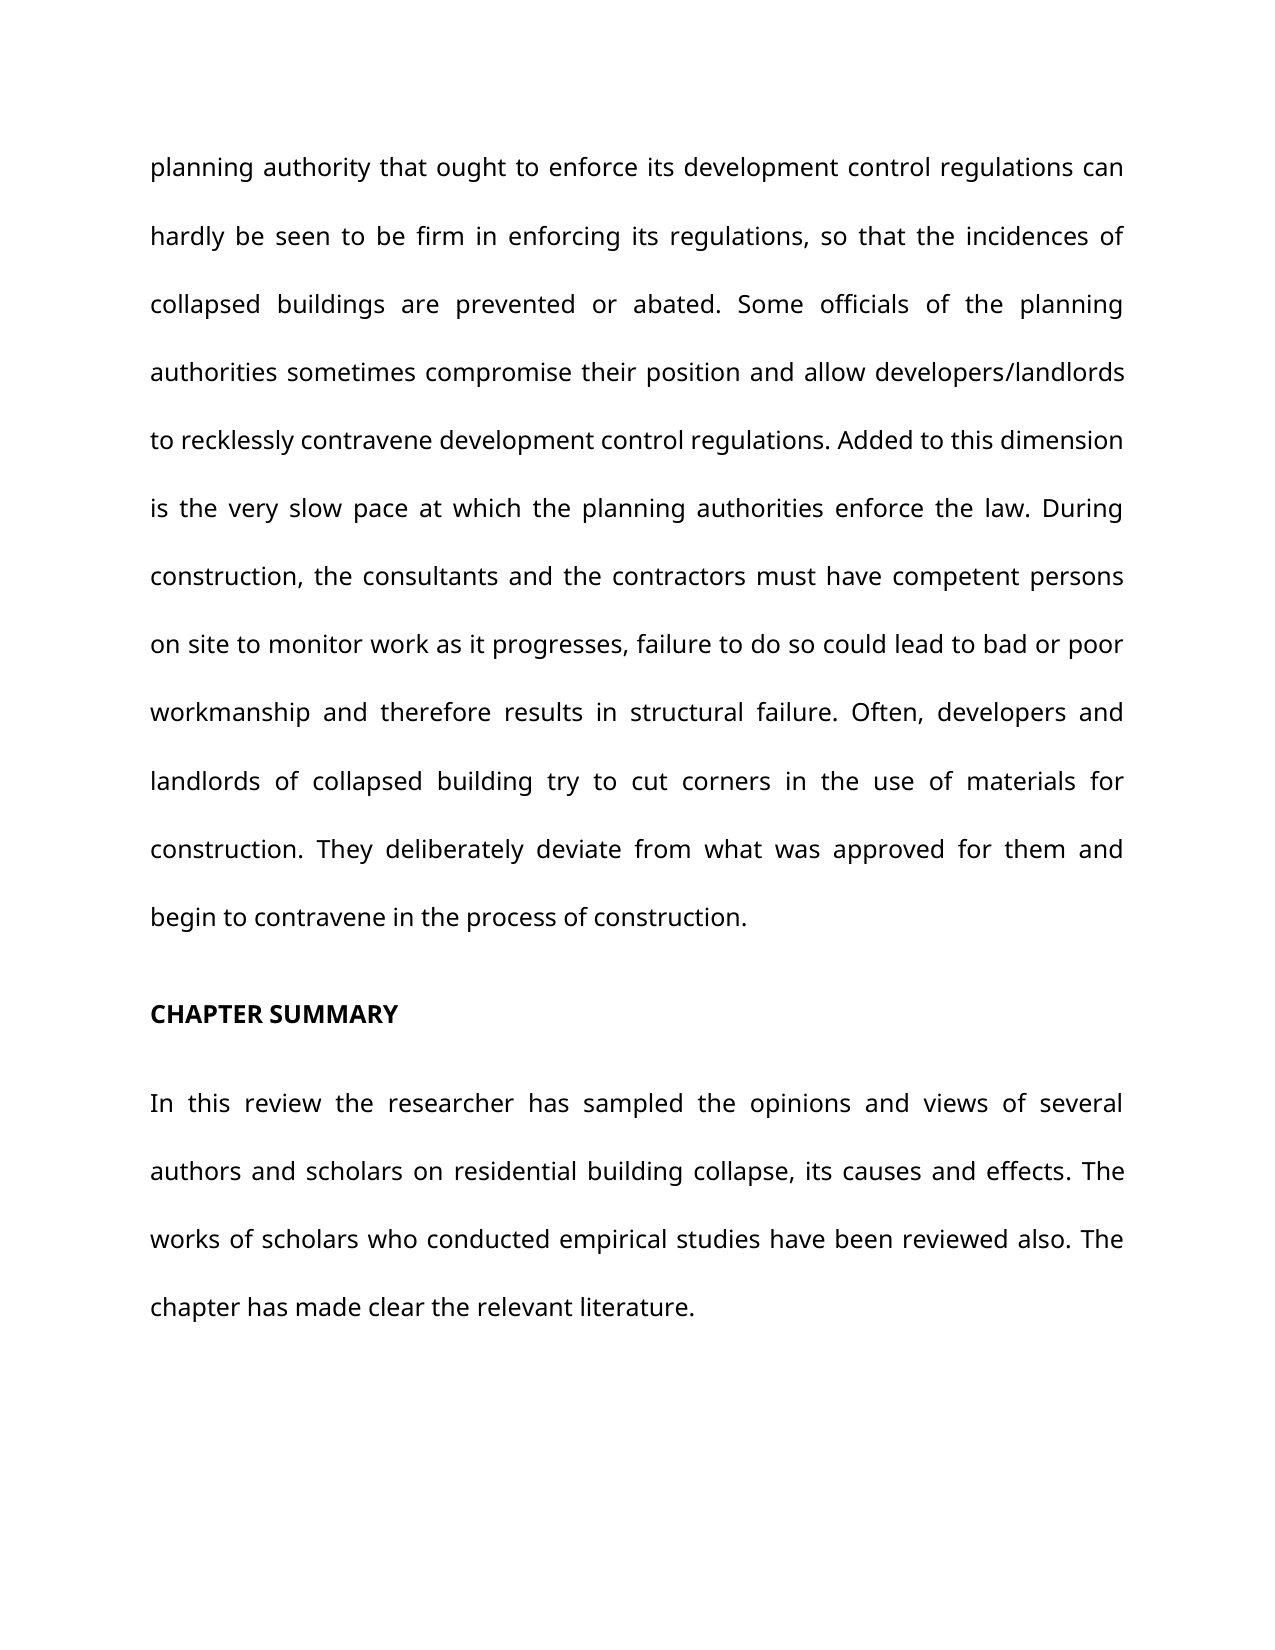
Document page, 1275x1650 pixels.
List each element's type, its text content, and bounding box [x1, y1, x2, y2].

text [150, 150, 1125, 933]
text In this review the researcher has sampled the opinions and views of several authors and scholars on residential building collapse, its causes and effects. The works of scholars who conducted empirical studies have been reviewed also. The chapter has made clear the relevant literature. [150, 1086, 1125, 1324]
list CHAPTER SUMMARY [150, 997, 1125, 1031]
